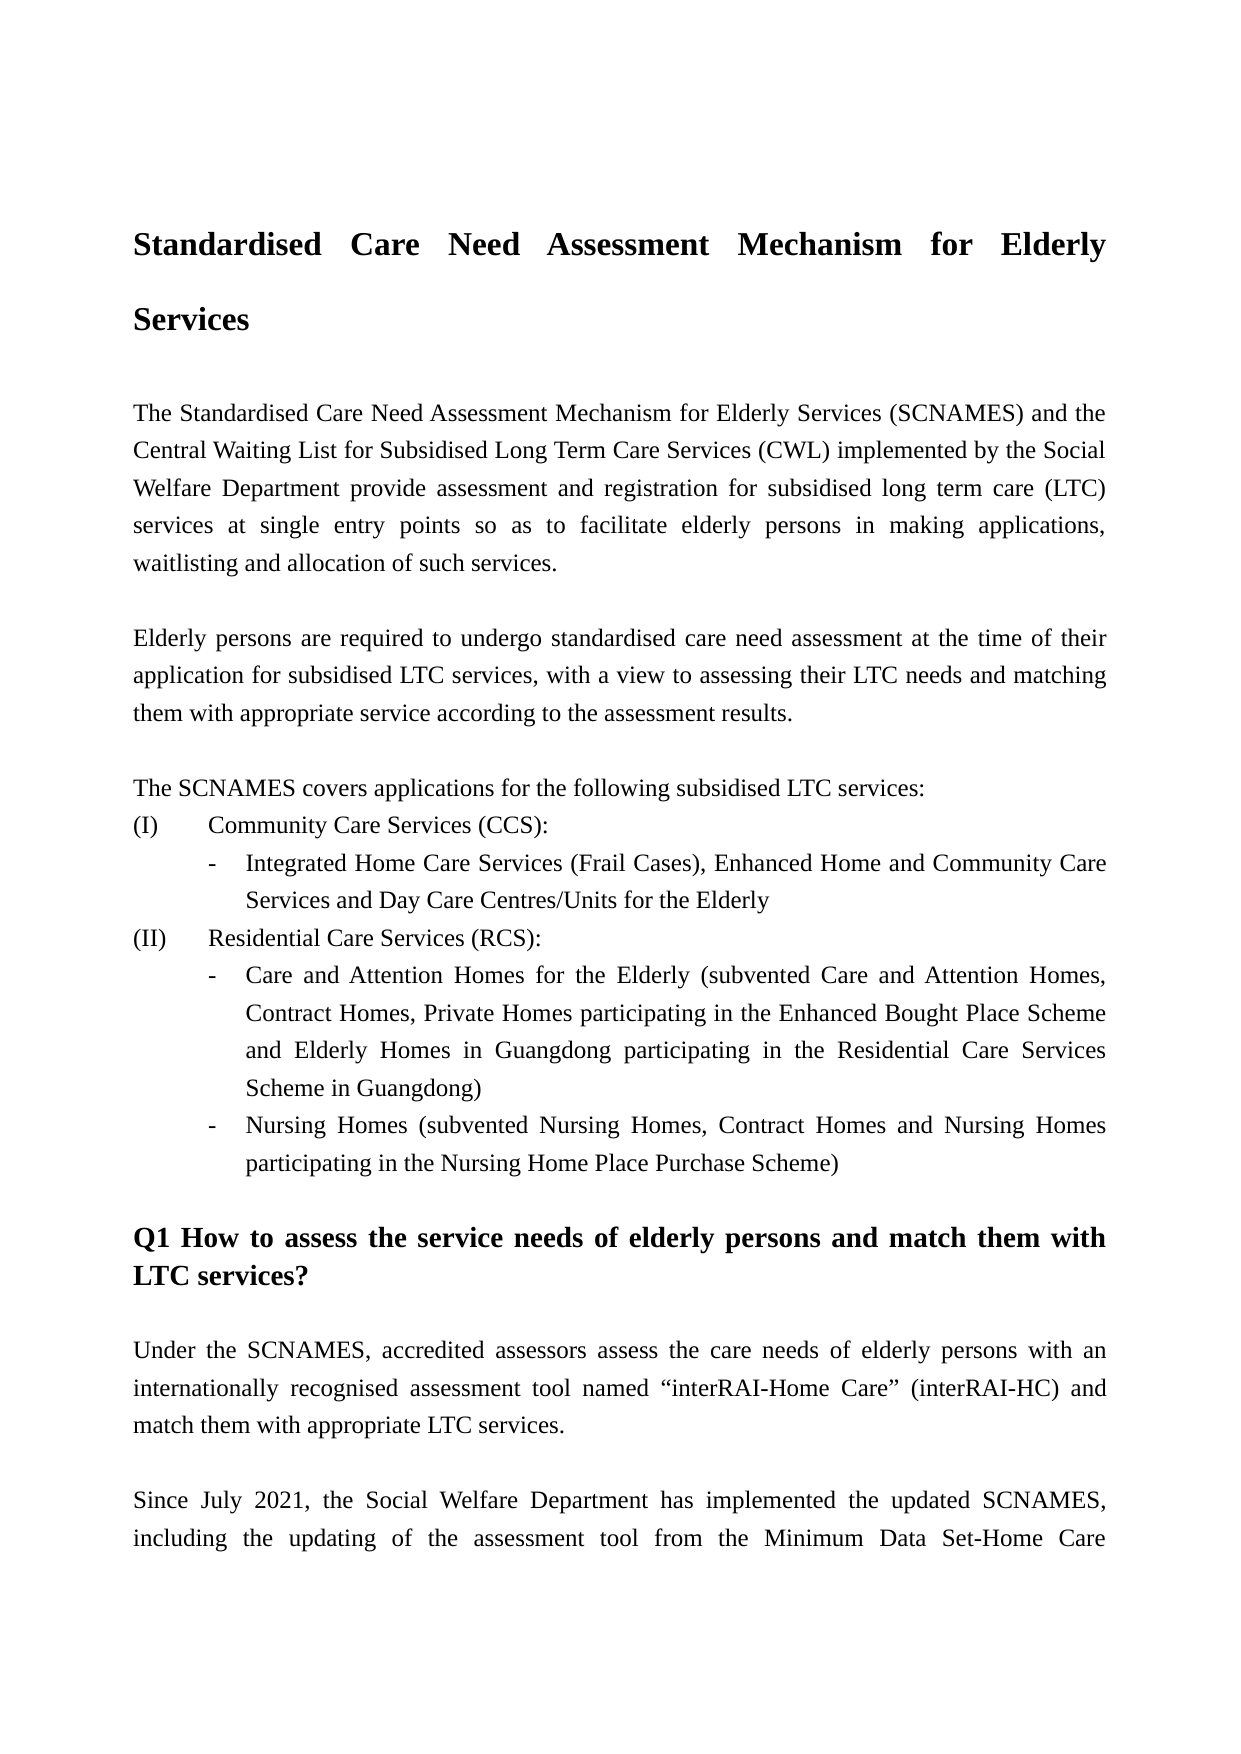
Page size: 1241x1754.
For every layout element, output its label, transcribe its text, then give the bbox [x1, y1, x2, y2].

text Elderly persons are required to undergo standardised care need assessment at the time of their application for subsidised LTC services, with a view to assessing their LTC needs and matching them with appropriate service according to the assessment results. [133, 618, 1107, 731]
list Residential Care Services (RCS): [133, 918, 1107, 956]
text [133, 1481, 1107, 1556]
text Standardised Care Need Assessment Mechanism for Elderly Services [133, 206, 1107, 356]
list Nursing Homes (subvented Nursing Homes, Contract Homes and Nursing Homes participating in the Nursing Home Place Purchase Scheme) [208, 1106, 1107, 1181]
list Care and Attention Homes for the Elderly (subvented Care and Attention Homes, Contract Homes, Private Homes participating in the Enhanced Bought Place Scheme and Elderly Homes in Guangdong participating in the Residential Care Services Scheme in Guangdong) [208, 956, 1107, 1106]
text Q1 How to assess the service needs of elderly persons and match them with LTC services? [133, 1218, 1107, 1293]
text The Standardised Care Need Assessment Mechanism for Elderly Services (SCNAMES) and the Central Waiting List for Subsidised Long Term Care Services (CWL) implemented by the Social Welfare Department provide assessment and registration for subsidised long term care (LTC) services at single entry points so as to facilitate elderly persons in making applications, waitlisting and allocation of such services. [133, 393, 1107, 581]
list Integrated Home Care Services (Frail Cases), Enhanced Home and Community Care Services and Day Care Centres/Units for the Elderly [208, 843, 1107, 918]
text The SCNAMES covers applications for the following subsidised LTC services: [133, 768, 1107, 806]
text Under the SCNAMES, accredited assessors assess the care needs of elderly persons with an internationally recognised assessment tool named “interRAI-Home Care” (interRAI-HC) and match them with appropriate LTC services. [133, 1331, 1107, 1443]
list Community Care Services (CCS): [133, 806, 1107, 843]
